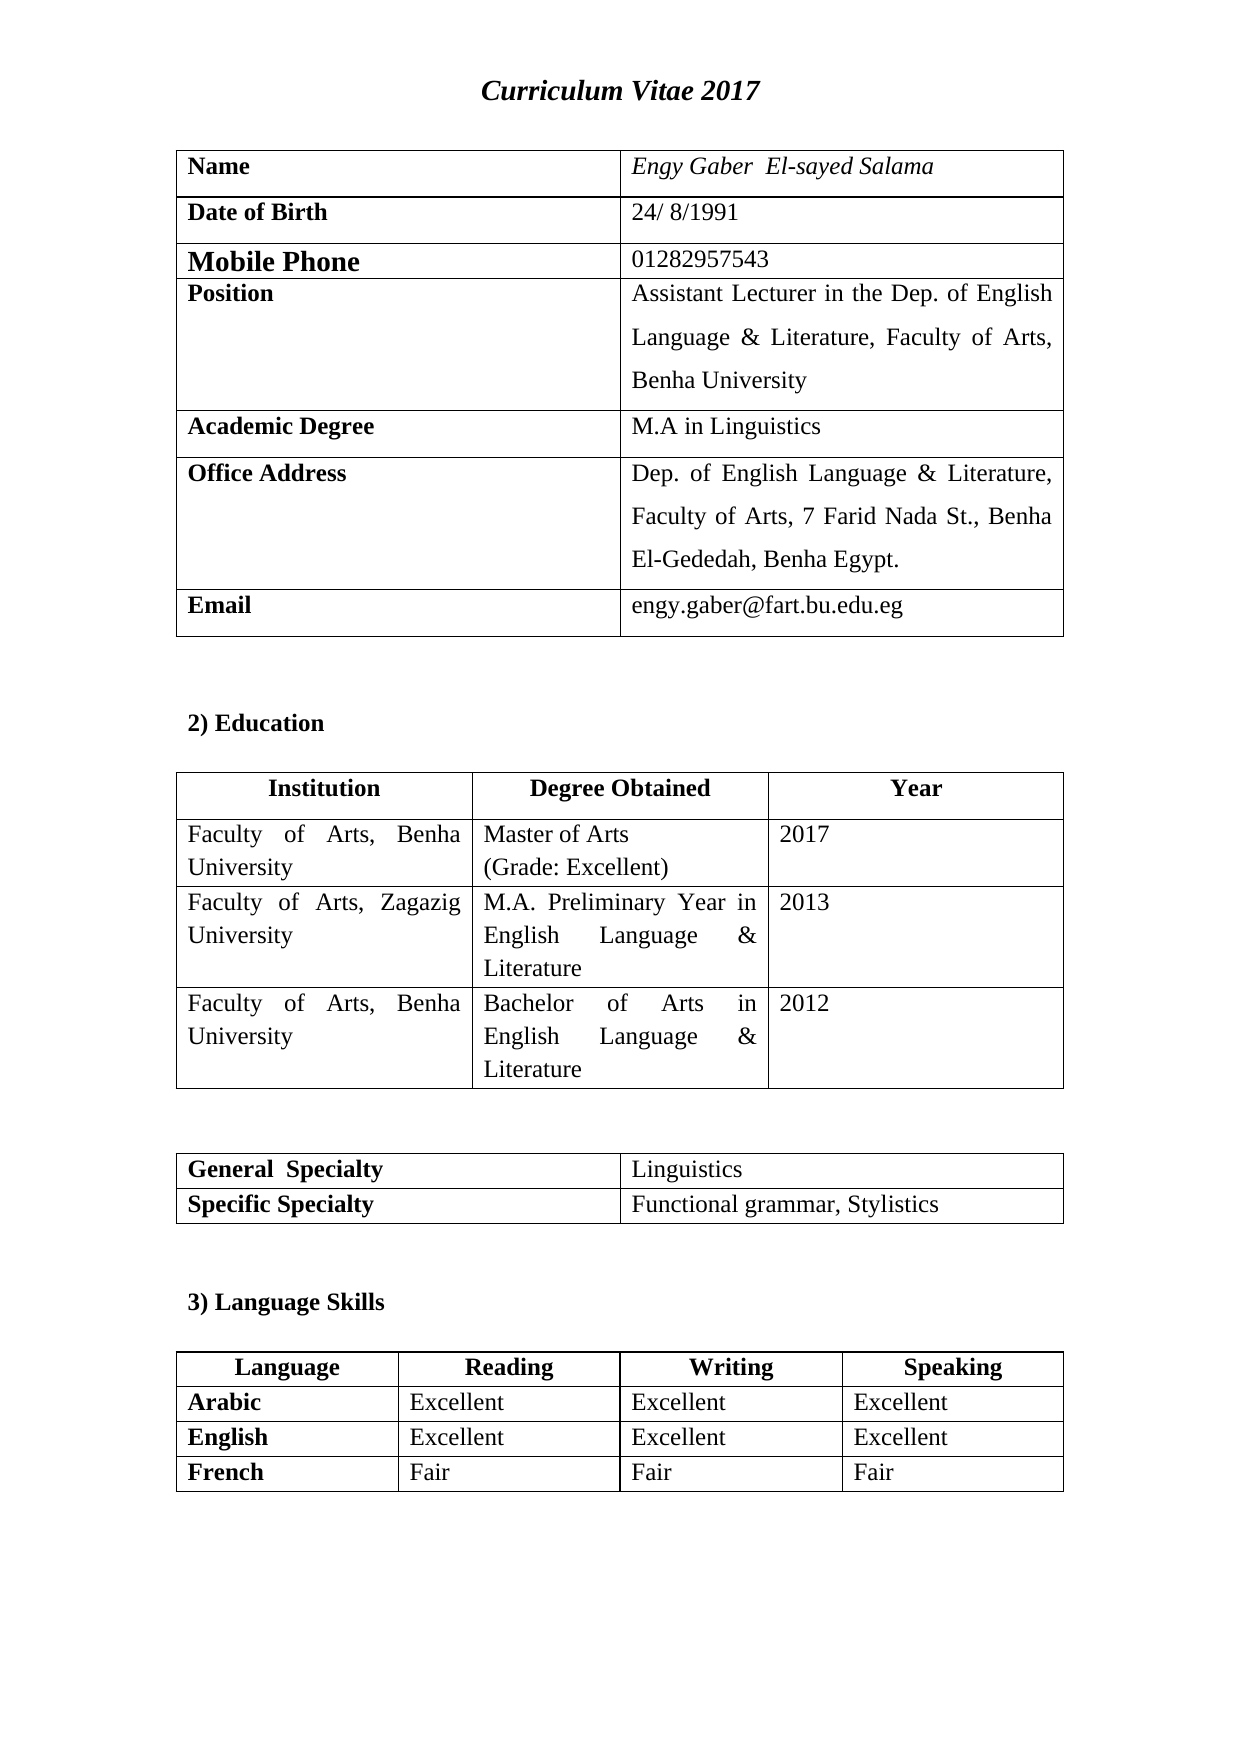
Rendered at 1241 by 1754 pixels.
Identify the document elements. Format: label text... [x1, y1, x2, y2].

table_cell Position [177, 279, 620, 410]
table_cell Fair [843, 1457, 1063, 1491]
table_header Institution [177, 773, 472, 818]
table_cell Functional grammar, Stylistics [621, 1189, 1063, 1222]
table_cell English [177, 1422, 398, 1456]
table_header Speaking [843, 1353, 1063, 1386]
table_header Year [769, 773, 1063, 818]
table_cell Mobile Phone [177, 244, 620, 277]
table_cell M.A. Preliminary Year in English Language & Literature [473, 887, 768, 987]
table_cell 2013 [769, 887, 1063, 987]
table_cell French [177, 1457, 398, 1491]
table_header Reading [399, 1353, 619, 1386]
table_cell Master of Arts (Grade: Excellent) [473, 820, 768, 886]
table_cell Dep. of English Language & Literature, Faculty of Arts, 7 Farid Nada St., Benha El-Gededah, Benha Egypt. [621, 458, 1063, 589]
table_cell Excellent [399, 1422, 619, 1456]
table_header Degree Obtained [473, 773, 768, 818]
table_cell Bachelor of Arts in English Language & Literature [473, 988, 768, 1088]
table_cell engy.gaber@fart.bu.edu.eg [621, 590, 1063, 636]
table_header Linguistics [621, 1154, 1063, 1188]
table_cell Assistant Lecturer in the Dep. of English Language & Literature, Faculty of Arts, Benha University [621, 279, 1063, 410]
table_cell Excellent [621, 1422, 842, 1456]
table_cell Fair [399, 1457, 619, 1491]
table_cell Excellent [843, 1422, 1063, 1456]
table_cell M.A in Linguistics [621, 411, 1063, 457]
table_cell Date of Birth [177, 198, 620, 243]
table_cell Fair [621, 1457, 842, 1491]
table_cell Faculty of Arts, Benha University [177, 988, 472, 1088]
text 3) Language Skills [187, 1287, 1053, 1316]
table_cell Email [177, 590, 620, 636]
table_header General Specialty [177, 1154, 620, 1188]
table_header Name [177, 151, 620, 196]
table_cell Faculty of Arts, Zagazig University [177, 887, 472, 987]
table_cell 2017 [769, 820, 1063, 886]
table_header Writing [621, 1353, 842, 1386]
table_cell Specific Specialty [177, 1189, 620, 1222]
table_cell Excellent [621, 1387, 842, 1421]
table_cell Faculty of Arts, Benha University [177, 820, 472, 886]
table_header Language [177, 1353, 398, 1386]
text 2) Education [187, 708, 1053, 737]
table_cell 2012 [769, 988, 1063, 1088]
table_cell Arabic [177, 1387, 398, 1421]
table_cell 01282957543 [621, 244, 1063, 277]
table_cell Excellent [843, 1387, 1063, 1421]
table_cell Academic Degree [177, 411, 620, 457]
table_cell 24/ 8/1991 [621, 198, 1063, 243]
table_header Engy Gaber El-sayed Salama [621, 151, 1063, 196]
table_cell Office Address [177, 458, 620, 589]
table_cell Excellent [399, 1387, 619, 1421]
